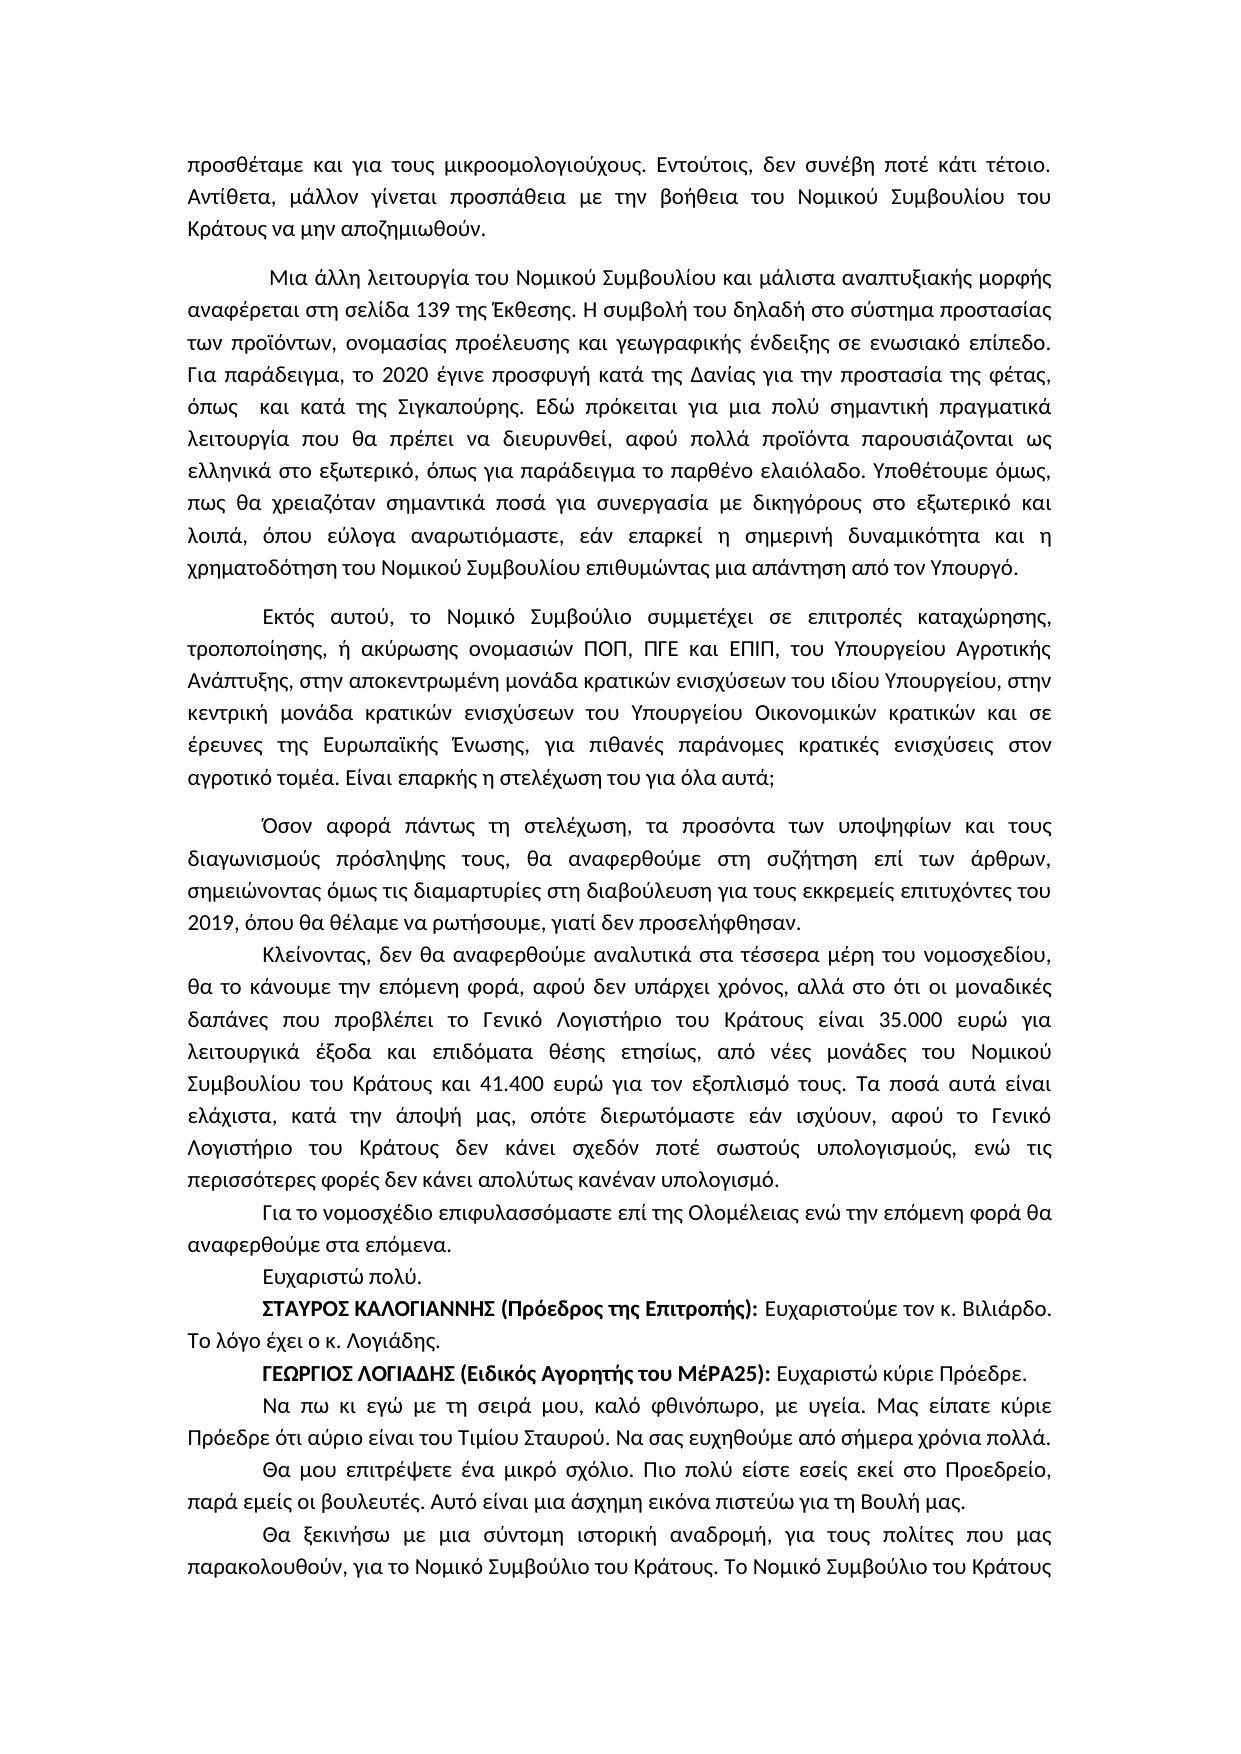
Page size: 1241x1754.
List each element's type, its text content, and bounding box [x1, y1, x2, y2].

text Θα μου επιτρέψετε ένα μικρό σχόλιο. Πιο πολύ είστε εσείς εκεί στο Προεδρείο, παρά εμείς οι βουλευτές. Αυτό είναι μια άσχημη εικόνα πιστεύω για τη Βουλή μας. [187, 1455, 1053, 1516]
text Για το νομοσχέδιο επιφυλασσόμαστε επί της Ολομέλειας ενώ την επόμενη φορά θα αναφερθούμε στα επόμενα. [187, 1198, 1053, 1258]
text Εκτός αυτού, το Νομικό Συμβούλιο συμμετέχει σε επιτροπές καταχώρησης, τροποποίησης, ή ακύρωσης ονομασιών ΠΟΠ, ΠΓΕ και ΕΠΙΠ, του Υπουργείου Αγροτικής Ανάπτυξης, στην αποκεντρωμένη μονάδα κρατικών ενισχύσεων του ιδίου Υπουργείου, στην κεντρική μονάδα κρατικών ενισχύσεων του Υπουργείου Οικονομικών κρατικών και σε έρευνες της Ευρωπαϊκής Ένωσης, για πιθανές παράνομες κρατικές ενισχύσεις στον αγροτικό τομέα. Είναι επαρκής η στελέχωση του για όλα αυτά; [187, 602, 1053, 791]
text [187, 150, 1053, 242]
text Ευχαριστώ πολύ. [187, 1262, 1053, 1290]
text Όσον αφορά πάντως τη στελέχωση, τα προσόντα των υποψηφίων και τους διαγωνισμούς πρόσληψης τους, θα αναφερθούμε στη συζήτηση επί των άρθρων, σημειώνοντας όμως τις διαμαρτυρίες στη διαβούλευση για τους εκκρεμείς επιτυχόντες του 2019, όπου θα θέλαμε να ρωτήσουμε, γιατί δεν προσελήφθησαν. [187, 812, 1053, 936]
text Μια άλλη λειτουργία του Νομικού Συμβουλίου και μάλιστα αναπτυξιακής μορφής αναφέρεται στη σελίδα 139 της Έκθεσης. Η συμβολή του δηλαδή στο σύστημα προστασίας των προϊόντων, ονομασίας προέλευσης και γεωγραφικής ένδειξης σε ενωσιακό επίπεδο. Για παράδειγμα, το 2020 έγινε προσφυγή κατά της Δανίας για την προστασία της φέτας, όπως και κατά της Σιγκαπούρης. Εδώ πρόκειται για μια πολύ σημαντική πραγματικά λειτουργία που θα πρέπει να διευρυνθεί, αφού πολλά προϊόντα παρουσιάζονται ως ελληνικά στο εξωτερικό, όπως για παράδειγμα το παρθένο ελαιόλαδο. Υποθέτουμε όμως, πως θα χρειαζόταν σημαντικά ποσά για συνεργασία με δικηγόρους στο εξωτερικό και λοιπά, όπου εύλογα αναρωτιόμαστε, εάν επαρκεί η σημερινή δυναμικότητα και η χρηματοδότηση του Νομικού Συμβουλίου επιθυμώντας μια απάντηση από τον Υπουργό. [187, 263, 1053, 581]
text ΓΕΩΡΓΙΟΣ ΛΟΓΙΑΔΗΣ (Ειδικός Αγορητής του ΜέΡΑ25): Ευχαριστώ κύριε Πρόεδρε. [187, 1359, 1053, 1387]
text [187, 1520, 1053, 1580]
text Να πω κι εγώ με τη σειρά μου, καλό φθινόπωρο, με υγεία. Μας είπατε κύριε Πρόεδρε ότι αύριο είναι του Τιμίου Σταυρού. Να σας ευχηθούμε από σήμερα χρόνια πολλά. [187, 1391, 1053, 1451]
text Κλείνοντας, δεν θα αναφερθούμε αναλυτικά στα τέσσερα μέρη του νομοσχεδίου, θα το κάνουμε την επόμενη φορά, αφού δεν υπάρχει χρόνος, αλλά στο ότι οι μοναδικές δαπάνες που προβλέπει το Γενικό Λογιστήριο του Κράτους είναι 35.000 ευρώ για λειτουργικά έξοδα και επιδόματα θέσης ετησίως, από νέες μονάδες του Νομικού Συμβουλίου του Κράτους και 41.400 ευρώ για τον εξοπλισμό τους. Τα ποσά αυτά είναι ελάχιστα, κατά την άποψή μας, οπότε διερωτόμαστε εάν ισχύουν, αφού το Γενικό Λογιστήριο του Κράτους δεν κάνει σχεδόν ποτέ σωστούς υπολογισμούς, ενώ τις περισσότερες φορές δεν κάνει απολύτως κανέναν υπολογισμό. [187, 940, 1053, 1194]
text ΣΤΑΥΡΟΣ ΚΑΛΟΓΙΑΝΝΗΣ (Πρόεδρος της Επιτροπής): Ευχαριστούμε τον κ. Βιλιάρδο. Το λόγο έχει ο κ. Λογιάδης. [187, 1294, 1053, 1354]
